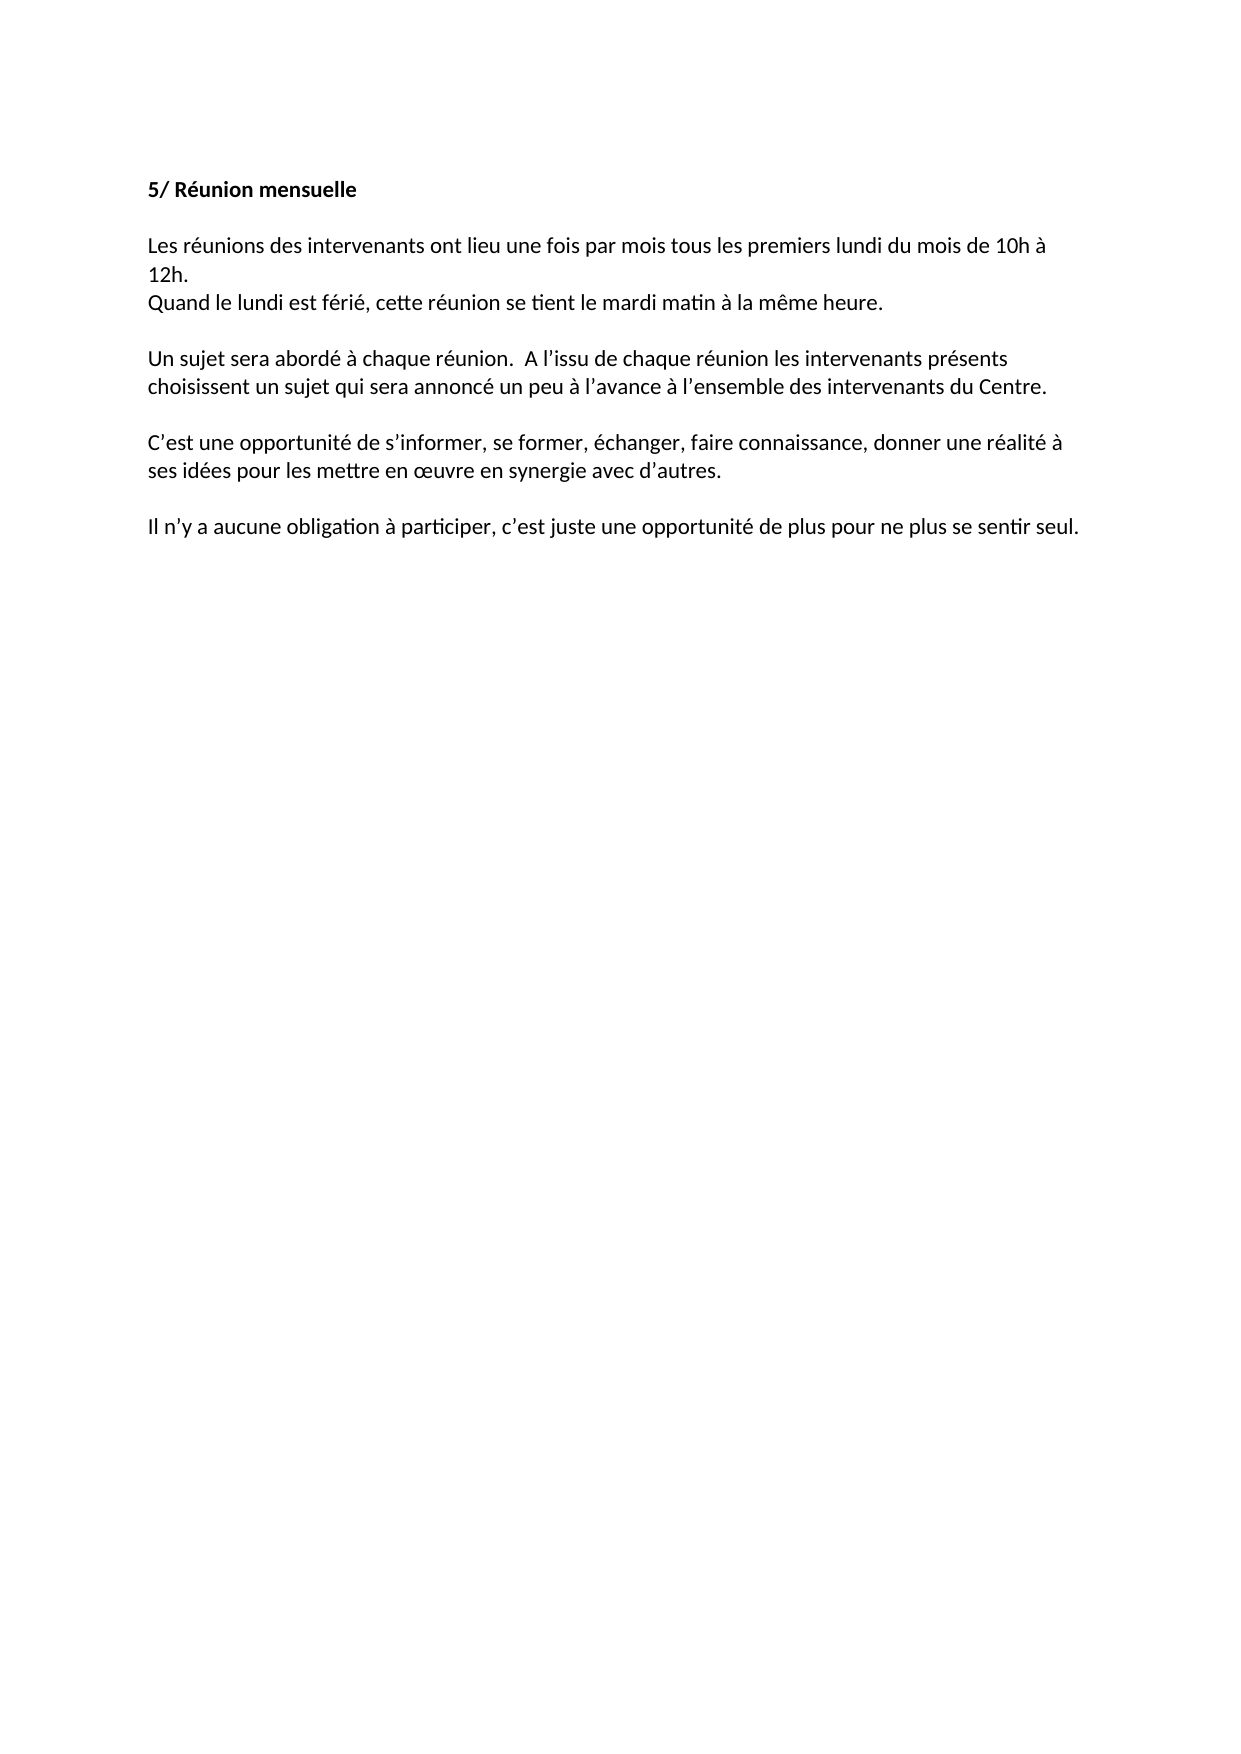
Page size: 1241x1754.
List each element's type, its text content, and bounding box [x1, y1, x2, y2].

text Un sujet sera abordé à chaque réunion. A l’issu de chaque réunion les intervenants présents choisissent un sujet qui sera annoncé un peu à l’avance à l’ensemble des intervenants du Centre. [148, 344, 1093, 400]
text C’est une opportunité de s’informer, se former, échanger, faire connaissance, donner une réalité à ses idées pour les mettre en œuvre en synergie avec d’autres. [148, 428, 1093, 484]
text Il n’y a aucune obligation à participer, c’est juste une opportunité de plus pour ne plus se sentir seul. [148, 512, 1093, 540]
text Quand le lundi est férié, cette réunion se tient le mardi matin à la même heure. [148, 288, 1093, 316]
text Les réunions des intervenants ont lieu une fois par mois tous les premiers lundi du mois de 10h à 12h. [148, 232, 1093, 288]
text 5/ Réunion mensuelle [148, 176, 1093, 204]
